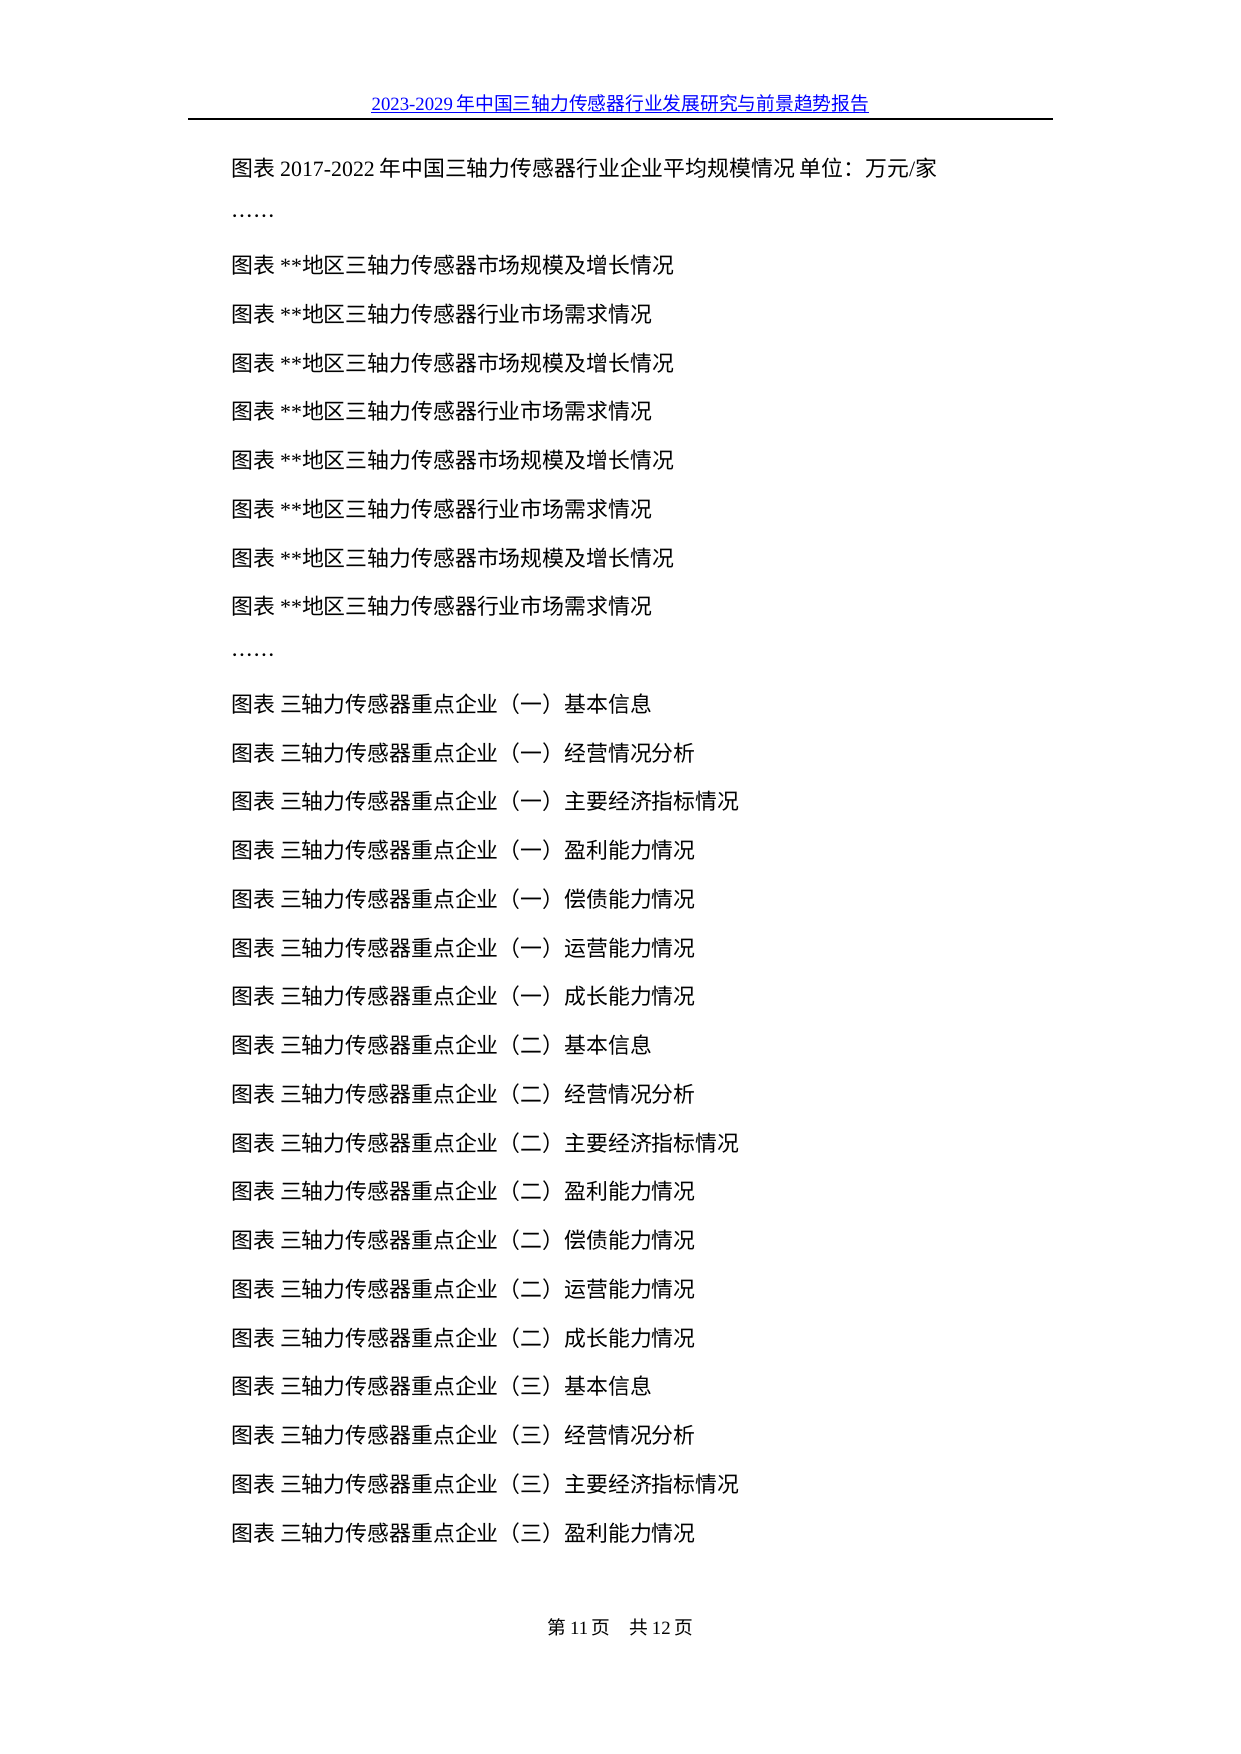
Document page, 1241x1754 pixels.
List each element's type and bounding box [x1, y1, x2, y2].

text [187, 150, 1053, 1548]
